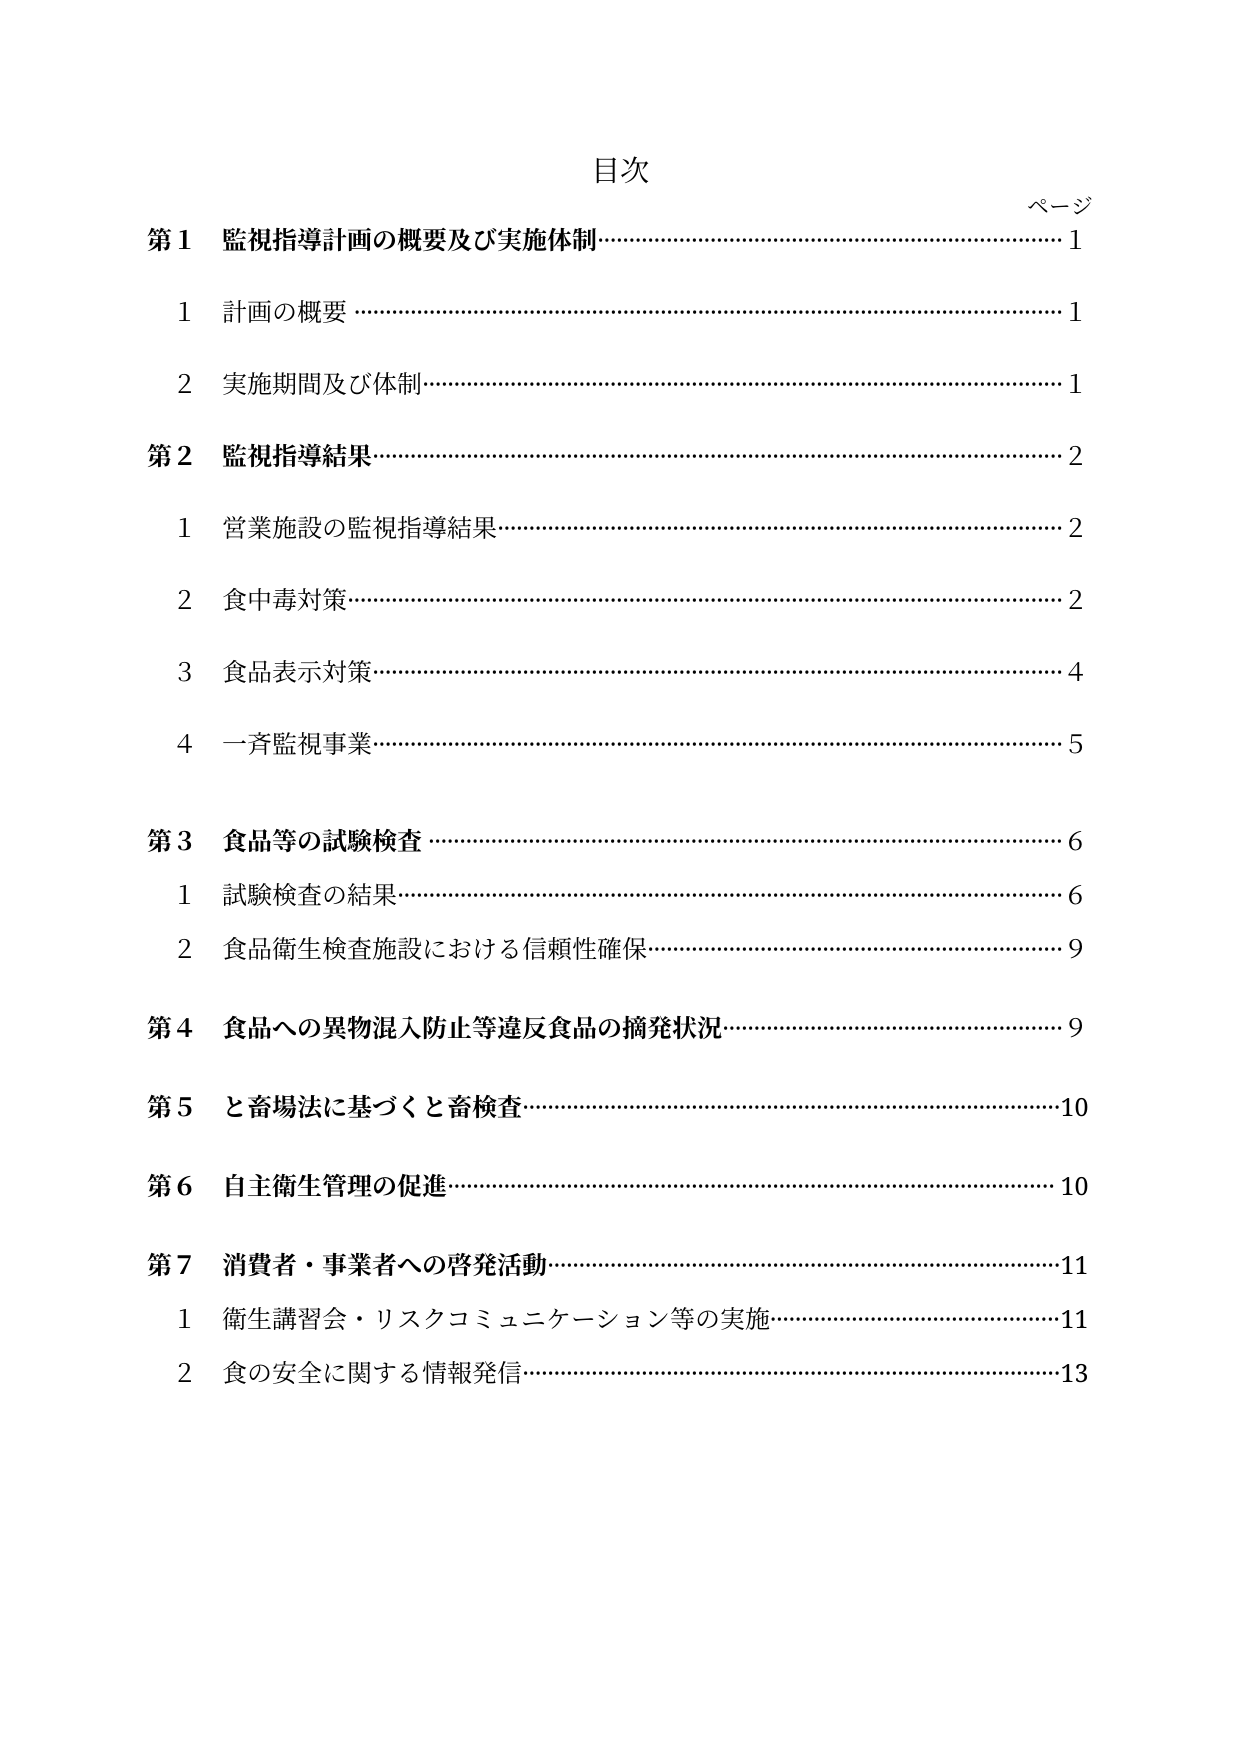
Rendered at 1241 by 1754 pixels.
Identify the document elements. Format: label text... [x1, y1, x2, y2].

text １ 営業施設の監視指導結果 ２ [148, 509, 1092, 545]
text 第１ 監視指導計画の概要及び実施体制 １ [148, 221, 1092, 257]
text 目次 [148, 148, 1092, 189]
text ２ 食中毒対策 ２ [148, 581, 1092, 617]
text １ 計画の概要 １ [148, 293, 1092, 329]
text 第５ と畜場法に基づくと畜検査 10 [148, 1088, 1092, 1124]
text ４ 一斉監視事業 ５ [148, 725, 1092, 761]
text 第７ 消費者・事業者への啓発活動 11 [148, 1246, 1092, 1282]
text ２ 食の安全に関する情報発信 13 [148, 1354, 1092, 1390]
text ページ [148, 189, 1092, 221]
text １ 衛生講習会・リスクコミュニケーション等の実施 11 [148, 1300, 1092, 1336]
text ２ 食品衛生検査施設における信頼性確保 ９ [148, 930, 1092, 966]
text 第３ 食品等の試験検査 ６ [148, 822, 1092, 858]
text 第４ 食品への異物混入防止等違反食品の摘発状況 ９ [148, 1009, 1092, 1045]
text 第２ 監視指導結果 ２ [148, 437, 1092, 473]
text 第６ 自主衛生管理の促進 10 [148, 1167, 1092, 1203]
text ２ 実施期間及び体制 １ [148, 365, 1092, 401]
text ３ 食品表示対策 ４ [148, 653, 1092, 689]
text １ 試験検査の結果 ６ [148, 876, 1092, 912]
